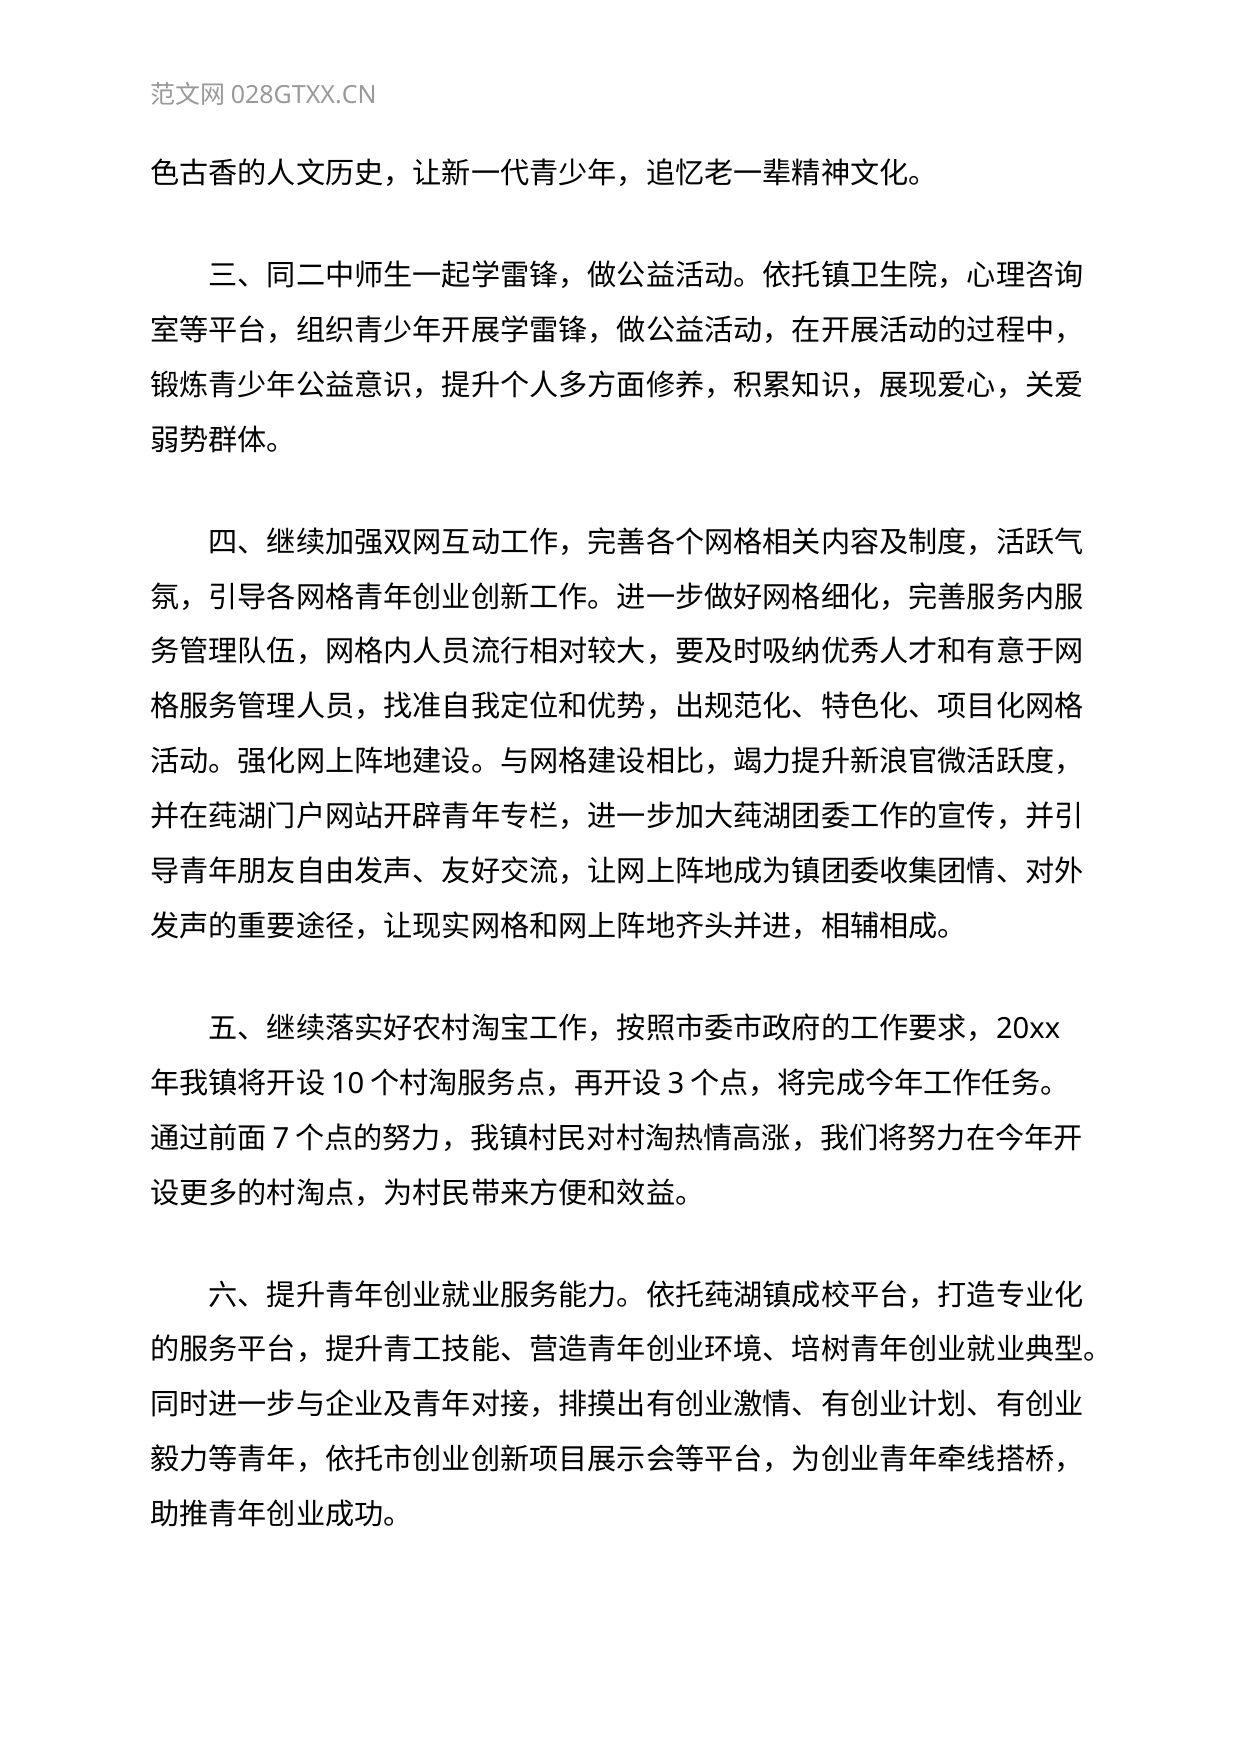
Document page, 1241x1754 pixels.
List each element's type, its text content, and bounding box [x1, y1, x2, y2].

text 五、继续落实好农村淘宝工作，按照市委市政府的工作要求，20xx年我镇将开设10个村淘服务点，再开设3个点，将完成今年工作任务。通过前面7个点的努力，我镇村民对村淘热情高涨，我们将努力在今年开设更多的村淘点，为村民带来方便和效益。 [150, 1004, 1090, 1212]
text 三、同二中师生一起学雷锋，做公益活动。依托镇卫生院，心理咨询室等平台，组织青少年开展学雷锋，做公益活动，在开展活动的过程中，锻炼青少年公益意识，提升个人多方面修养，积累知识，展现爱心，关爱弱势群体。 [150, 252, 1090, 459]
text 六、提升青年创业就业服务能力。依托莼湖镇成校平台，打造专业化的服务平台，提升青工技能、营造青年创业环境、培树青年创业就业典型。同时进一步与企业及青年对接，排摸出有创业激情、有创业计划、有创业毅力等青年，依托市创业创新项目展示会等平台，为创业青年牵线搭桥，助推青年创业成功。 [150, 1271, 1090, 1533]
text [150, 150, 1090, 192]
text 四、继续加强双网互动工作，完善各个网格相关内容及制度，活跃气氛，引导各网格青年创业创新工作。进一步做好网格细化，完善服务内服务管理队伍，网格内人员流行相对较大，要及时吸纳优秀人才和有意于网格服务管理人员，找准自我定位和优势，出规范化、特色化、项目化网格活动。强化网上阵地建设。与网格建设相比，竭力提升新浪官微活跃度，并在莼湖门户网站开辟青年专栏，进一步加大莼湖团委工作的宣传，并引导青年朋友自由发声、友好交流，让网上阵地成为镇团委收集团情、对外发声的重要途径，让现实网格和网上阵地齐头并进，相辅相成。 [150, 518, 1090, 945]
